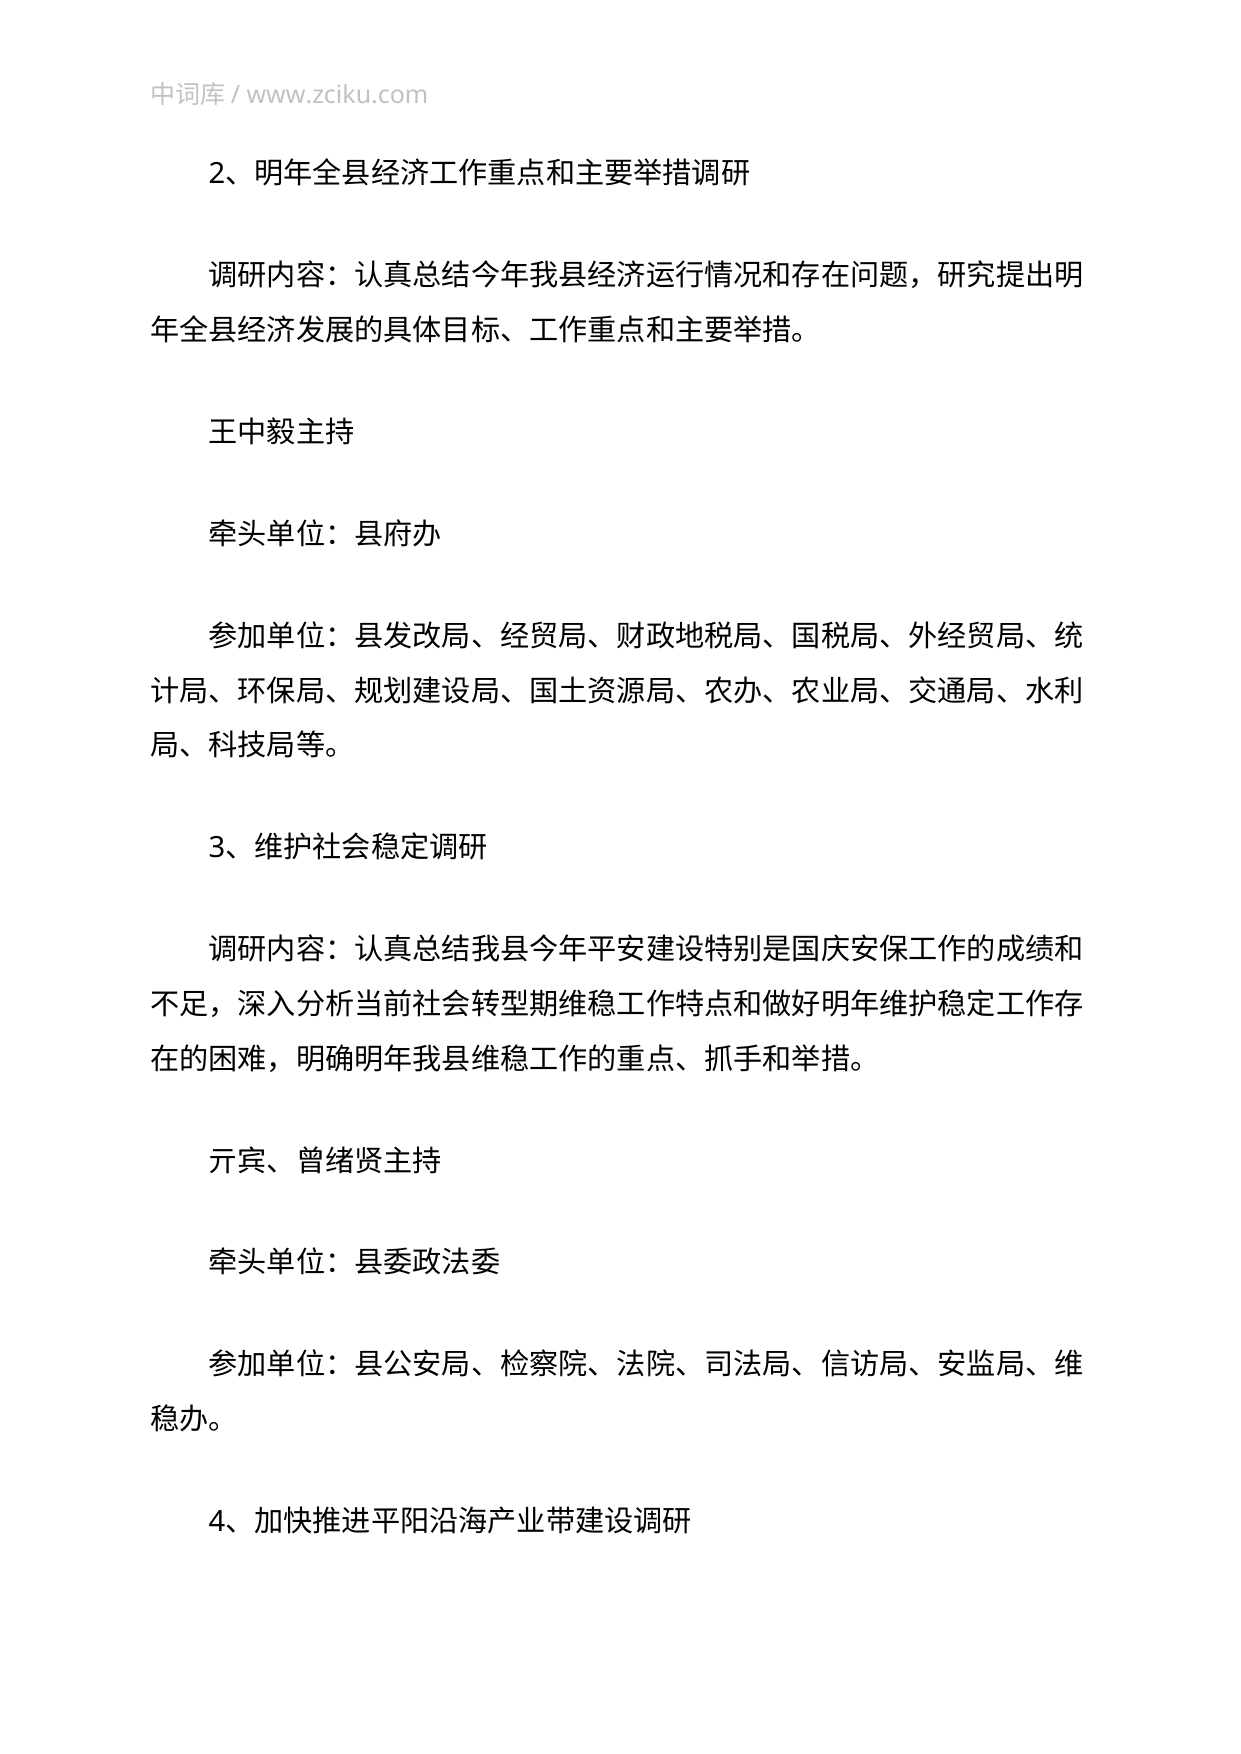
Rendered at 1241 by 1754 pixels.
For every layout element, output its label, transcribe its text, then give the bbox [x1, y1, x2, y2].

text 牵头单位：县府办 [150, 510, 1090, 553]
text 调研内容：认真总结我县今年平安建设特别是国庆安保工作的成绩和不足，深入分析当前社会转型期维稳工作特点和做好明年维护稳定工作存在的困难，明确明年我县维稳工作的重点、抓手和举措。 [150, 926, 1090, 1078]
text 王中毅主持 [150, 409, 1090, 451]
text 4、加快推进平阳沿海产业带建设调研 [150, 1497, 1090, 1540]
text 2、明年全县经济工作重点和主要举措调研 [150, 150, 1090, 192]
text 参加单位：县公安局、检察院、法院、司法局、信访局、安监局、维稳办。 [150, 1341, 1090, 1438]
text 参加单位：县发改局、经贸局、财政地税局、国税局、外经贸局、统计局、环保局、规划建设局、国土资源局、农办、农业局、交通局、水利局、科技局等。 [150, 612, 1090, 764]
text 亓宾、曾绪贤主持 [150, 1137, 1090, 1179]
text 3、维护社会稳定调研 [150, 824, 1090, 866]
text 牵头单位：县委政法委 [150, 1239, 1090, 1281]
text 调研内容：认真总结今年我县经济运行情况和存在问题，研究提出明年全县经济发展的具体目标、工作重点和主要举措。 [150, 252, 1090, 349]
